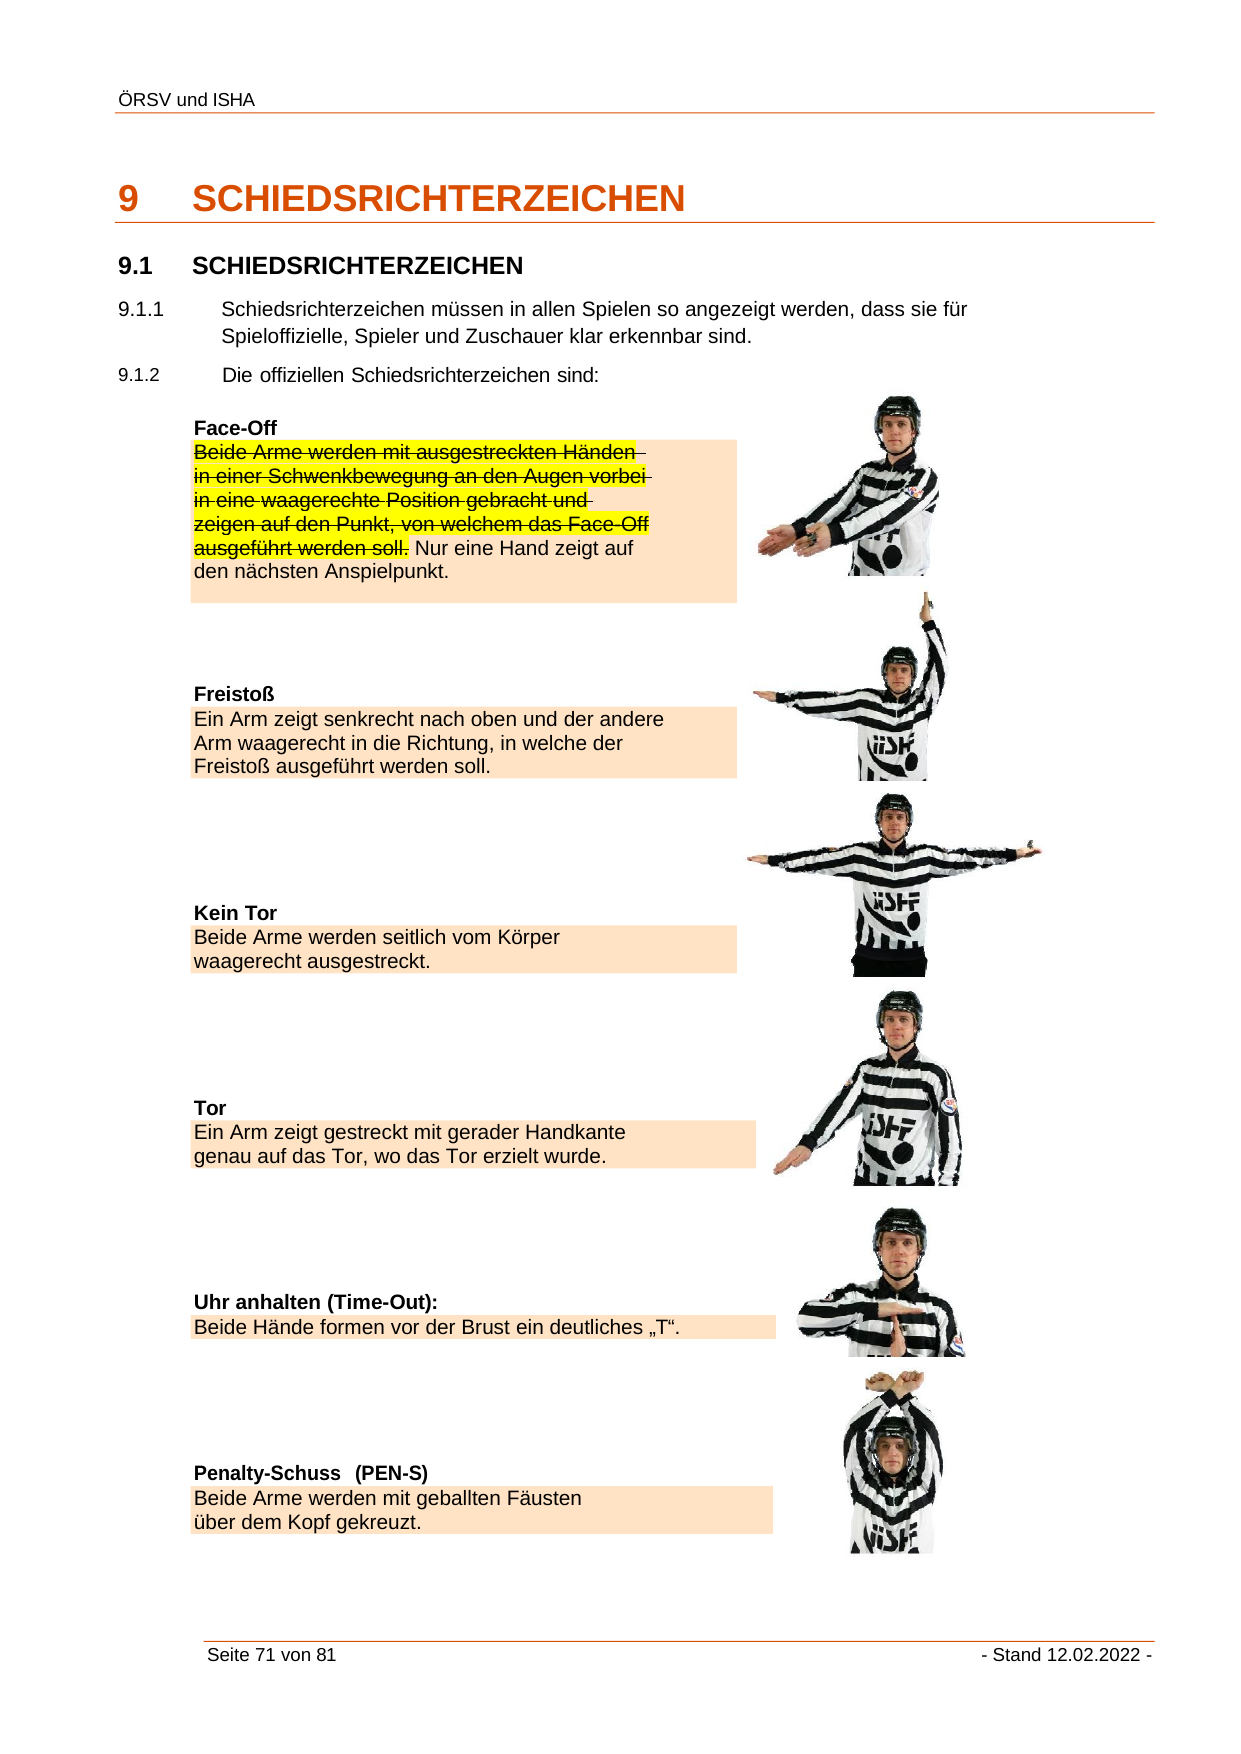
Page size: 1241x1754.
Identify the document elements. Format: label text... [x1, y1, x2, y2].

picture [773, 1200, 1019, 1564]
subtitle SCHIEDSRICHTERZEICHEN [118, 176, 1190, 219]
list Schiedsrichterzeichen müssen in allen Spielen so angezeigt werden, dass sie für Spieloffizielle, Spieler und Zuschauer klar erkennbar sind. [118, 296, 1100, 348]
subtitle SCHIEDSRICHTERZEICHEN [118, 251, 1190, 279]
picture [737, 386, 1055, 1194]
